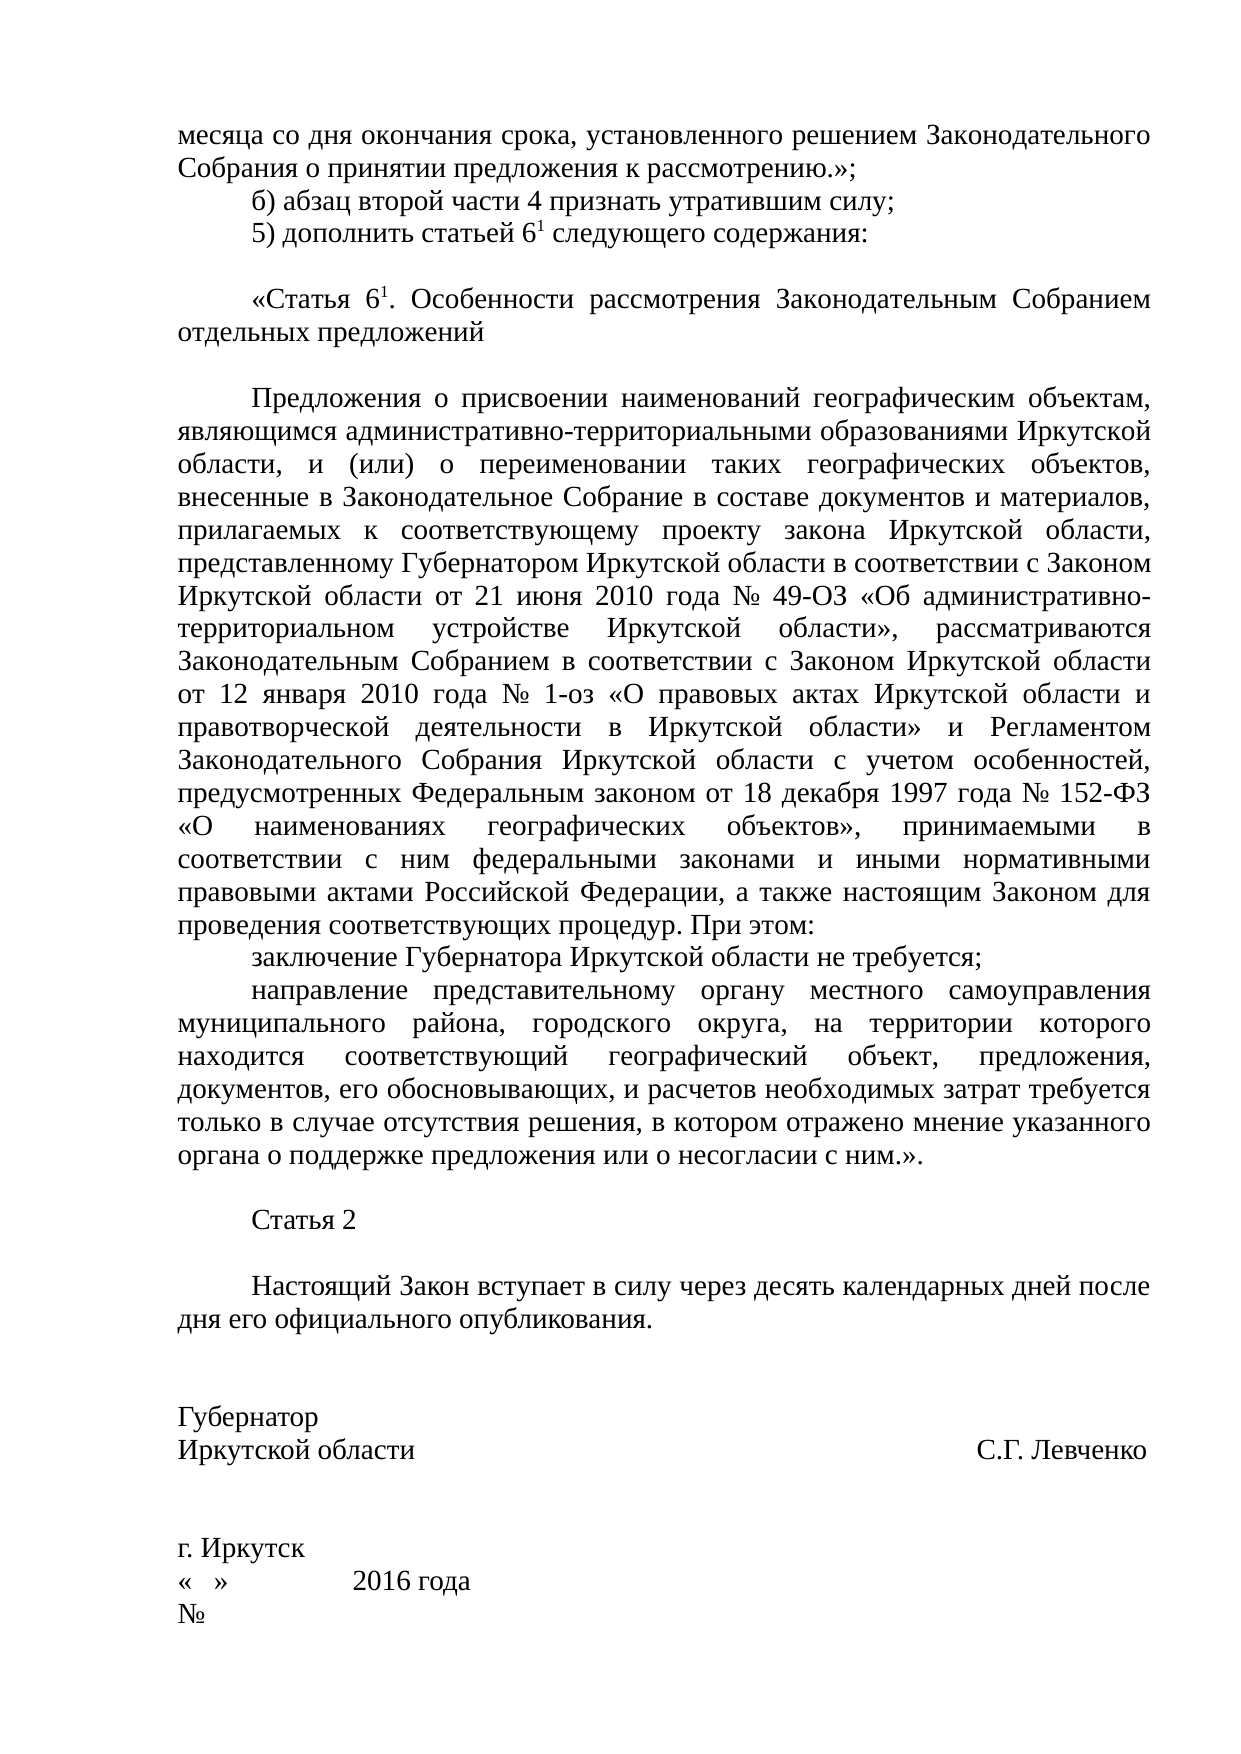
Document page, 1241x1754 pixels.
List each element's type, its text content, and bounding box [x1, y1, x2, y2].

text Предложения о присвоении наименований географическим объектам, являющимся административно-территориальными образованиями Иркутской области, и (или) о переименовании таких географических объектов, внесенные в Законодательное Собрание в составе документов и материалов, прилагаемых к соответствующему проекту закона Иркутской области, представленному Губернатором Иркутской области в соответствии с Законом Иркутской области от 21 июня 2010 года № 49-ОЗ «Об административно-территориальном устройстве Иркутской области», рассматриваются Законодательным Собранием в соответствии с Законом Иркутской области от 12 января 2010 года № 1-оз «О правовых актах Иркутской области и правотворческой деятельности в Иркутской области» и Регламентом Законодательного Собрания Иркутской области с учетом особенностей, предусмотренных Федеральным законом от 18 декабря 1997 года № 152-ФЗ «О наименованиях географических объектов», принимаемыми в соответствии с ним федеральными законами и иными нормативными правовыми актами Российской Федерации, а также настоящим Законом для проведения соответствующих процедур. При этом: [177, 381, 1152, 940]
text Статья 2 [177, 1203, 1152, 1236]
text г. Иркутск [177, 1532, 1152, 1564]
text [177, 118, 1152, 184]
text № [177, 1597, 1152, 1630]
text Губернатор [177, 1400, 1152, 1433]
text Настоящий Закон вступает в силу через десять календарных дней после дня его официального опубликования. [177, 1269, 1152, 1335]
text направление представительному органу местного самоуправления муниципального района, городского округа, на территории которого находится соответствующий географический объект, предложения, документов, его обосновывающих, и расчетов необходимых затрат требуется только в случае отсутствия решения, в котором отражено мнение указанного органа о поддержке предложения или о несогласии с ним.». [177, 973, 1152, 1171]
text Иркутской области С.Г. Левченко [177, 1433, 1152, 1466]
text « » 2016 года [177, 1564, 1152, 1597]
text заключение Губернатора Иркутской области не требуется; [177, 940, 1152, 973]
text «Статья 61. Особенности рассмотрения Законодательным Собранием отдельных предложений [177, 282, 1152, 348]
text 5) дополнить статьей 61 следующего содержания: [177, 217, 1152, 249]
text б) абзац второй части 4 признать утратившим силу; [177, 184, 1152, 217]
